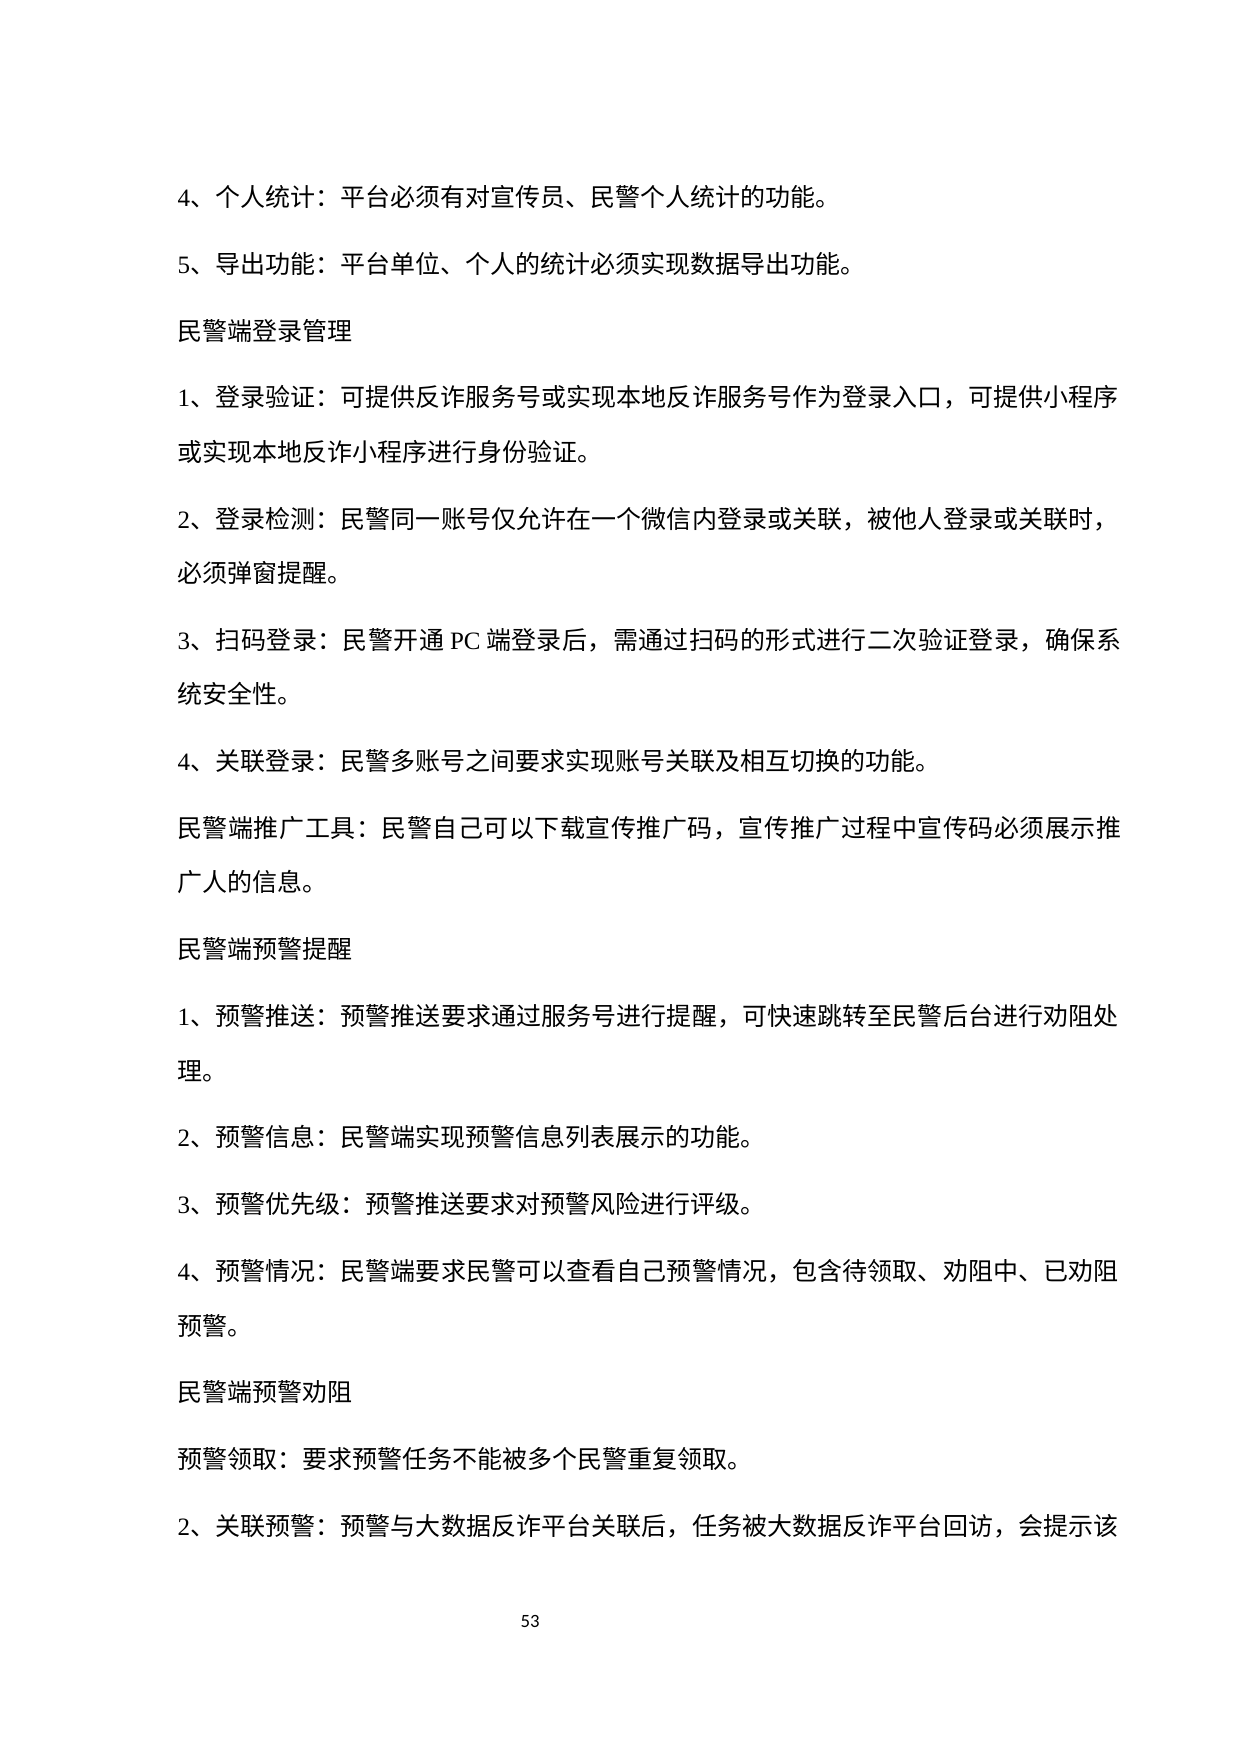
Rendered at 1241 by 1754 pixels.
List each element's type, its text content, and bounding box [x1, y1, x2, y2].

text 4、个人统计：平台必须有对宣传员、民警个人统计的功能。 [177, 177, 1122, 213]
text 3、扫码登录：民警开通PC端登录后，需通过扫码的形式进行二次验证登录，确保系统安全性。 [177, 620, 1122, 711]
text 4、关联登录：民警多账号之间要求实现账号关联及相互切换的功能。 [177, 742, 1122, 778]
text 3、预警优先级：预警推送要求对预警风险进行评级。 [177, 1185, 1122, 1221]
text 民警端预警劝阻 [177, 1373, 1122, 1409]
text 民警端登录管理 [177, 311, 1122, 347]
text 民警端推广工具：民警自己可以下载宣传推广码，宣传推广过程中宣传码必须展示推广人的信息。 [177, 808, 1122, 899]
text 预警领取：要求预警任务不能被多个民警重复领取。 [177, 1440, 1122, 1476]
text 民警端预警提醒 [177, 930, 1122, 966]
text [177, 1507, 1122, 1543]
text 2、登录检测：民警同一账号仅允许在一个微信内登录或关联，被他人登录或关联时，必须弹窗提醒。 [177, 499, 1122, 590]
text 1、预警推送：预警推送要求通过服务号进行提醒，可快速跳转至民警后台进行劝阻处理。 [177, 997, 1122, 1087]
text 5、导出功能：平台单位、个人的统计必须实现数据导出功能。 [177, 244, 1122, 280]
text 2、预警信息：民警端实现预警信息列表展示的功能。 [177, 1118, 1122, 1154]
text 1、登录验证：可提供反诈服务号或实现本地反诈服务号作为登录入口，可提供小程序或实现本地反诈小程序进行身份验证。 [177, 378, 1122, 468]
text 4、预警情况：民警端要求民警可以查看自己预警情况，包含待领取、劝阻中、已劝阻预警。 [177, 1252, 1122, 1342]
